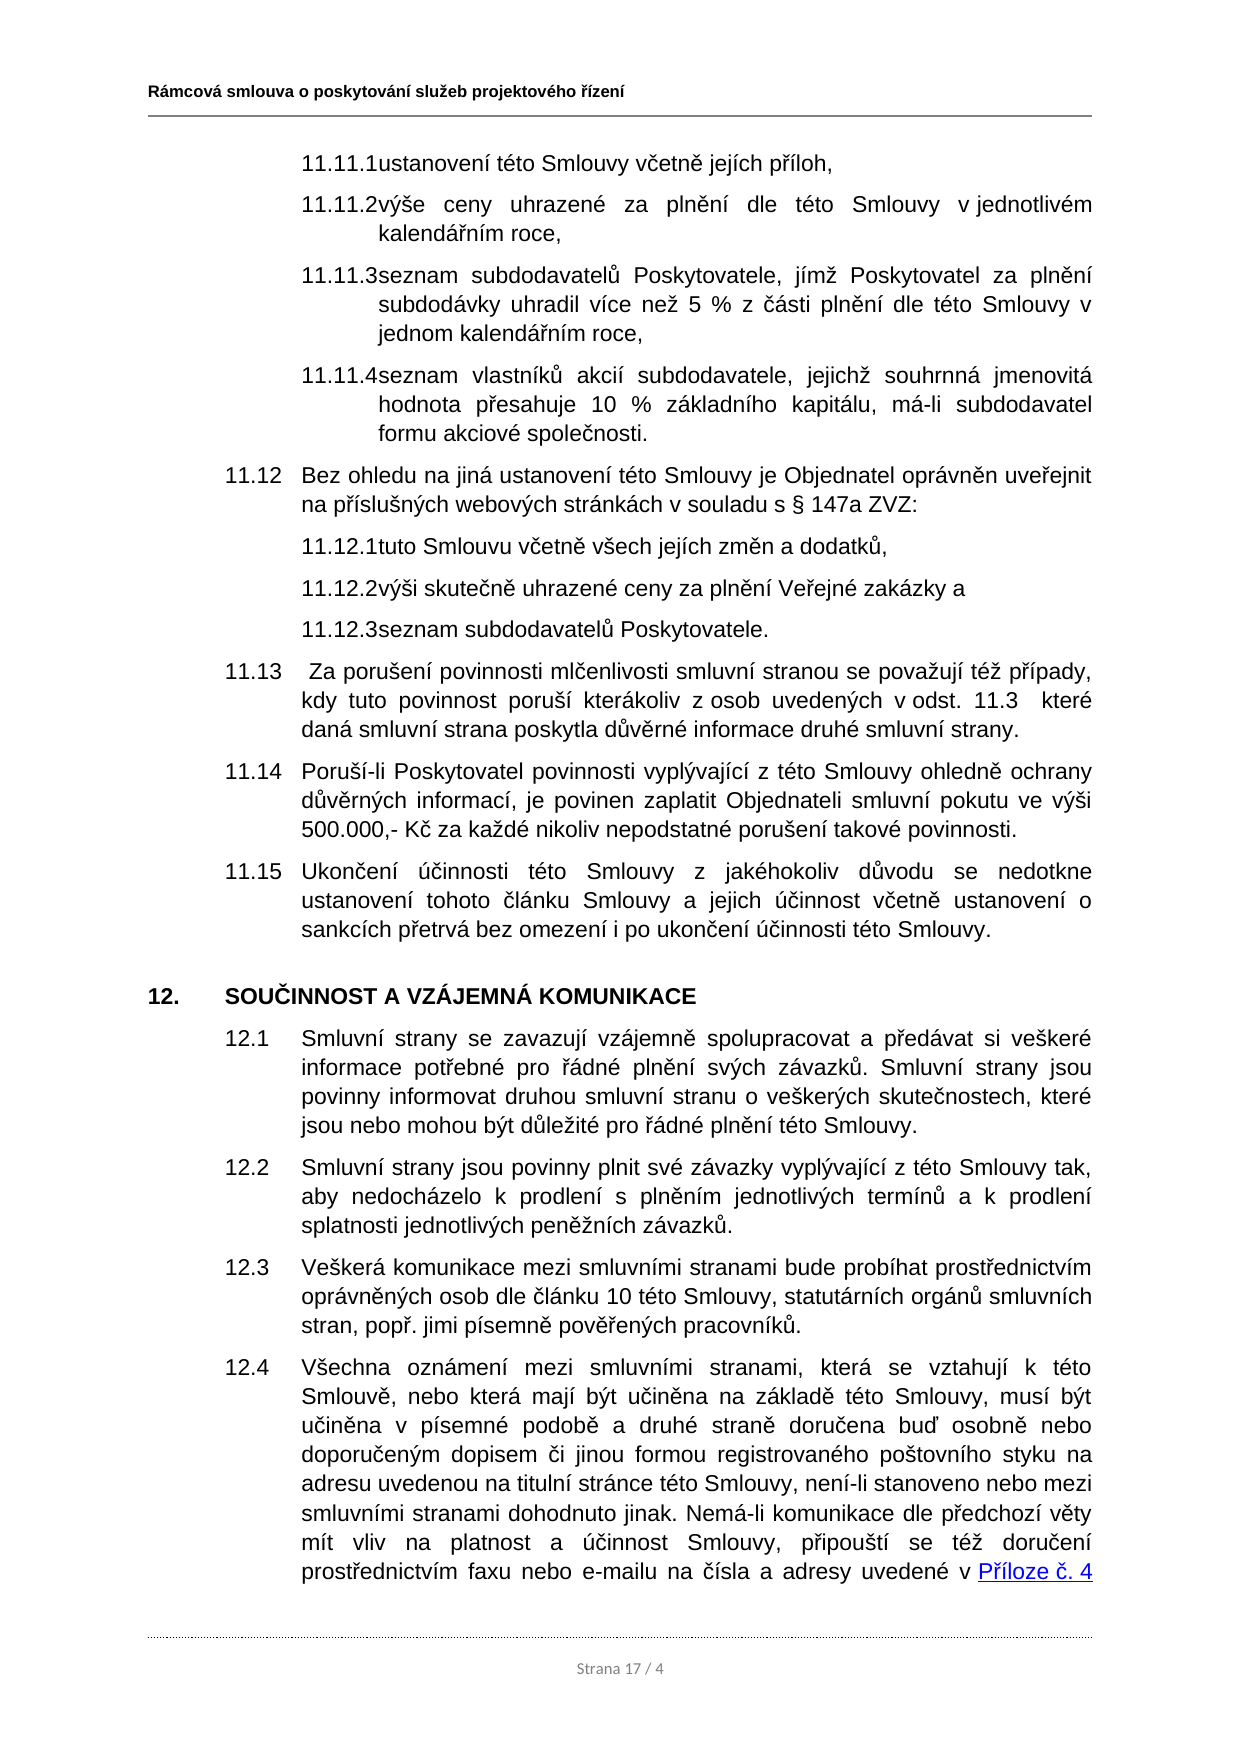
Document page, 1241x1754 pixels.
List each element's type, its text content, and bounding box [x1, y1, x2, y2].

list výši skutečně uhrazené ceny za plnění Veřejné zakázky a [301, 573, 1092, 602]
list seznam subdodavatelů Poskytovatele, jímž Poskytovatel za plnění subdodávky uhradil více než 5 % z části plnění dle této Smlouvy v jednom kalendářním roce, [301, 260, 1092, 348]
text Za porušení povinnosti mlčenlivosti smluvní stranou se považují též případy, kdy tuto povinnost poruší kterákoliv z osob uvedených v odst. 11.3 které daná smluvní strana poskytla důvěrné informace druhé smluvní strany. [224, 656, 1092, 743]
text Smluvní strany se zavazují vzájemně spolupracovat a předávat si veškeré informace potřebné pro řádné plnění svých závazků. Smluvní strany jsou povinny informovat druhou smluvní stranu o veškerých skutečnostech, které jsou nebo mohou být důležité pro řádné plnění této Smlouvy. [224, 1023, 1092, 1139]
list ustanovení této Smlouvy včetně jejích příloh, [301, 148, 1092, 177]
list seznam subdodavatelů Poskytovatele. [301, 614, 1092, 643]
text Ukončení účinnosti této Smlouvy z jakéhokoliv důvodu se nedotkne ustanovení tohoto článku Smlouvy a jejich účinnost včetně ustanovení o sankcích přetrvá bez omezení i po ukončení účinnosti této Smlouvy. [224, 856, 1092, 943]
text Smluvní strany jsou povinny plnit své závazky vyplývající z této Smlouvy tak, aby nedocházelo k prodlení s plněním jednotlivých termínů a k prodlení splatnosti jednotlivých peněžních závazků. [224, 1152, 1092, 1239]
list tuto Smlouvu včetně všech jejích změn a dodatků, [301, 531, 1092, 560]
list seznam vlastníků akcií subdodavatele, jejichž souhrnná jmenovitá hodnota přesahuje 10 % základního kapitálu, má-li subdodavatel formu akciové společnosti. [301, 360, 1092, 448]
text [224, 1352, 1092, 1585]
list výše ceny uhrazené za plnění dle této Smlouvy v jednotlivém kalendářním roce, [301, 189, 1092, 248]
text SOUČINNOST A VZÁJEMNÁ KOMUNIKACE [148, 981, 1092, 1010]
text Bez ohledu na jiná ustanovení této Smlouvy je Objednatel oprávněn uveřejnit na příslušných webových stránkách v souladu s § 147a ZVZ: [224, 460, 1092, 518]
text Poruší-li Poskytovatel povinnosti vyplývající z této Smlouvy ohledně ochrany důvěrných informací, je povinen zaplatit Objednateli smluvní pokutu ve výši 500.000,- Kč za každé nikoliv nepodstatné porušení takové povinnosti. [224, 756, 1092, 843]
text Veškerá komunikace mezi smluvními stranami bude probíhat prostřednictvím oprávněných osob dle článku 10 této Smlouvy, statutárních orgánů smluvních stran, popř. jimi písemně pověřených pracovníků. [224, 1252, 1092, 1339]
